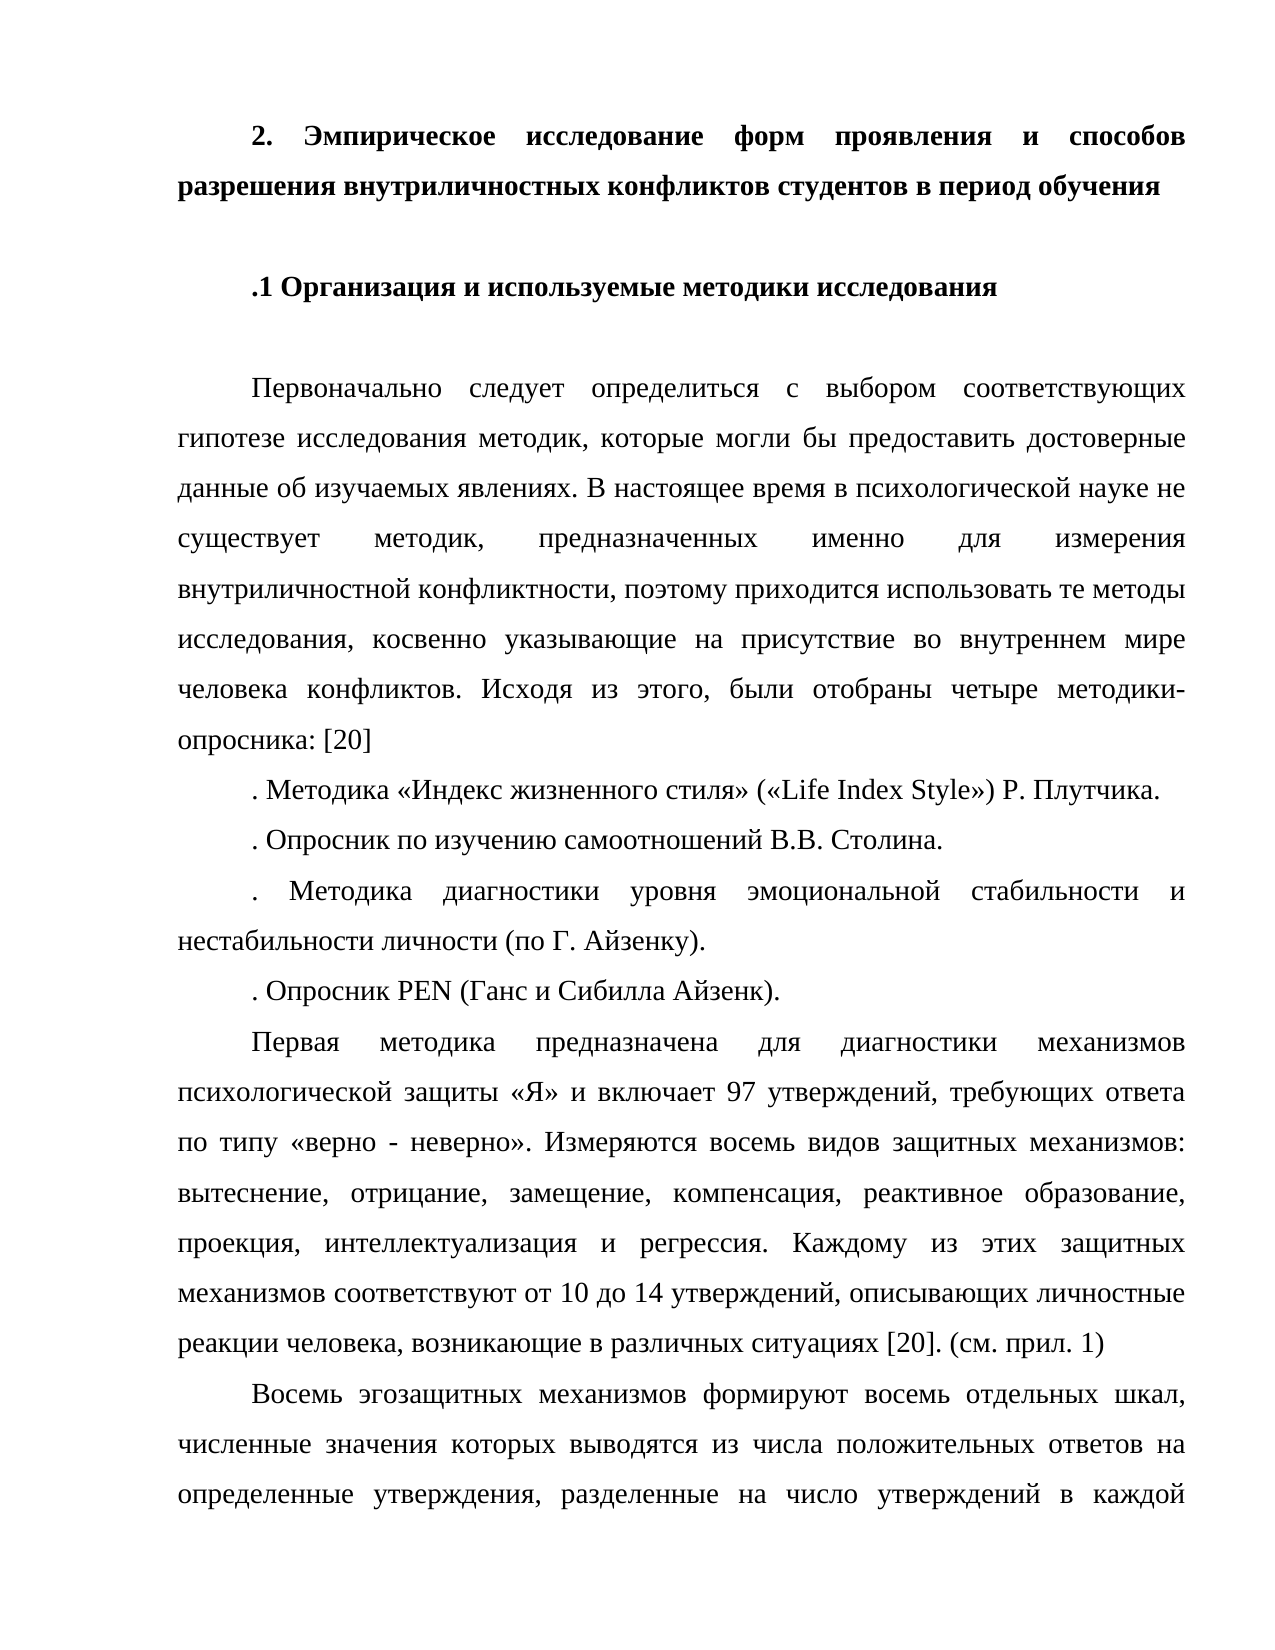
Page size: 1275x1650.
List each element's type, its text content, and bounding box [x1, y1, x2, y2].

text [177, 1376, 1186, 1510]
text . Методика «Индекс жизненного стиля» («Life Index Style») Р. Плутчика. [177, 772, 1186, 806]
text . Опросник по изучению самоотношений В.В. Столина. [177, 822, 1186, 856]
text . Опросник PEN (Ганс и Сибилла Айзенк). [177, 973, 1186, 1007]
text 2. Эмпирическое исследование форм проявления и способов разрешения внутриличностных конфликтов студентов в период обучения [177, 118, 1186, 202]
text . Методика диагностики уровня эмоциональной стабильности и нестабильности личности (по Г. Айзенку). [177, 873, 1186, 957]
text .1 Организация и используемые методики исследования [177, 269, 1186, 303]
text Первая методика предназначена для диагностики механизмов психологической защиты «Я» и включает 97 утверждений, требующих ответа по типу «верно - неверно». Измеряются восемь видов защитных механизмов: вытеснение, отрицание, замещение, компенсация, реактивное образование, проекция, интеллектуализация и регрессия. Каждому из этих защитных механизмов соответствуют от 10 до 14 утверждений, описывающих личностные реакции человека, возникающие в различных ситуациях [20]. (см. прил. 1) [177, 1024, 1186, 1359]
text Первоначально следует определиться с выбором соответствующих гипотезе исследования методик, которые могли бы предоставить достоверные данные об изучаемых явлениях. В настоящее время в психологической науке не существует методик, предназначенных именно для измерения внутриличностной конфликтности, поэтому приходится использовать те методы исследования, косвенно указывающие на присутствие во внутреннем мире человека конфликтов. Исходя из этого, были отобраны четыре методики-опросника: [20] [177, 370, 1186, 755]
